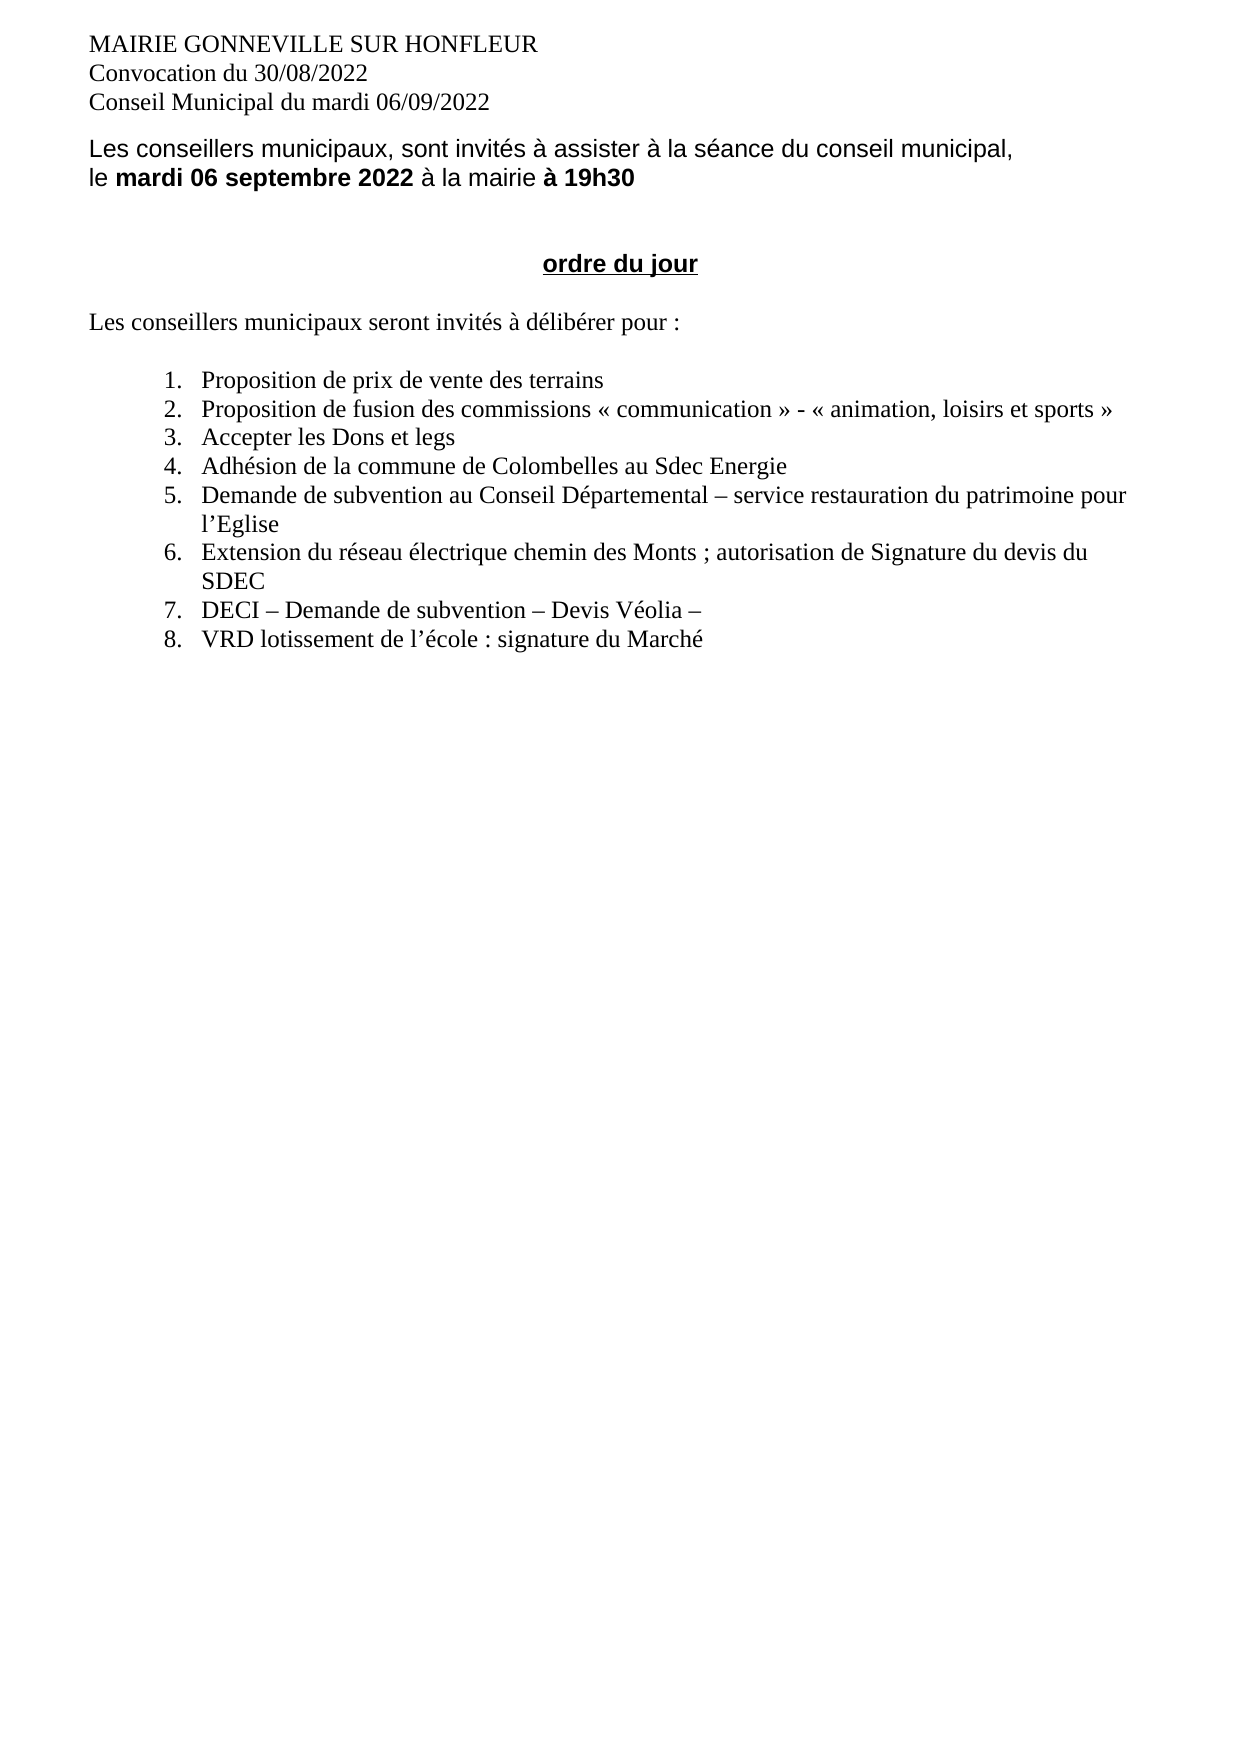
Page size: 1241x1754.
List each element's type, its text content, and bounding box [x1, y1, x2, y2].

list VRD lotissement de l’école : signature du Marché [164, 624, 1152, 652]
text le mardi 06 septembre 2022 à la mairie à 19h30 [89, 163, 1152, 192]
list Extension du réseau électrique chemin des Monts ; autorisation de Signature du devis du SDEC [164, 537, 1152, 595]
list Proposition de fusion des commissions « communication » - « animation, loisirs et sports » [164, 394, 1152, 422]
list Accepter les Dons et legs [164, 422, 1152, 451]
list Proposition de prix de vente des terrains [164, 365, 1152, 394]
list Adhésion de la commune de Colombelles au Sdec Energie [164, 451, 1152, 480]
text Les conseillers municipaux seront invités à délibérer pour : [89, 307, 1152, 336]
text ordre du jour [89, 249, 1152, 278]
text Les conseillers municipaux, sont invités à assister à la séance du conseil municipal, [89, 134, 1152, 163]
list DECI – Demande de subvention – Devis Véolia – [164, 595, 1152, 624]
list Demande de subvention au Conseil Départemental – service restauration du patrimoine pour l’Eglise [164, 480, 1152, 537]
